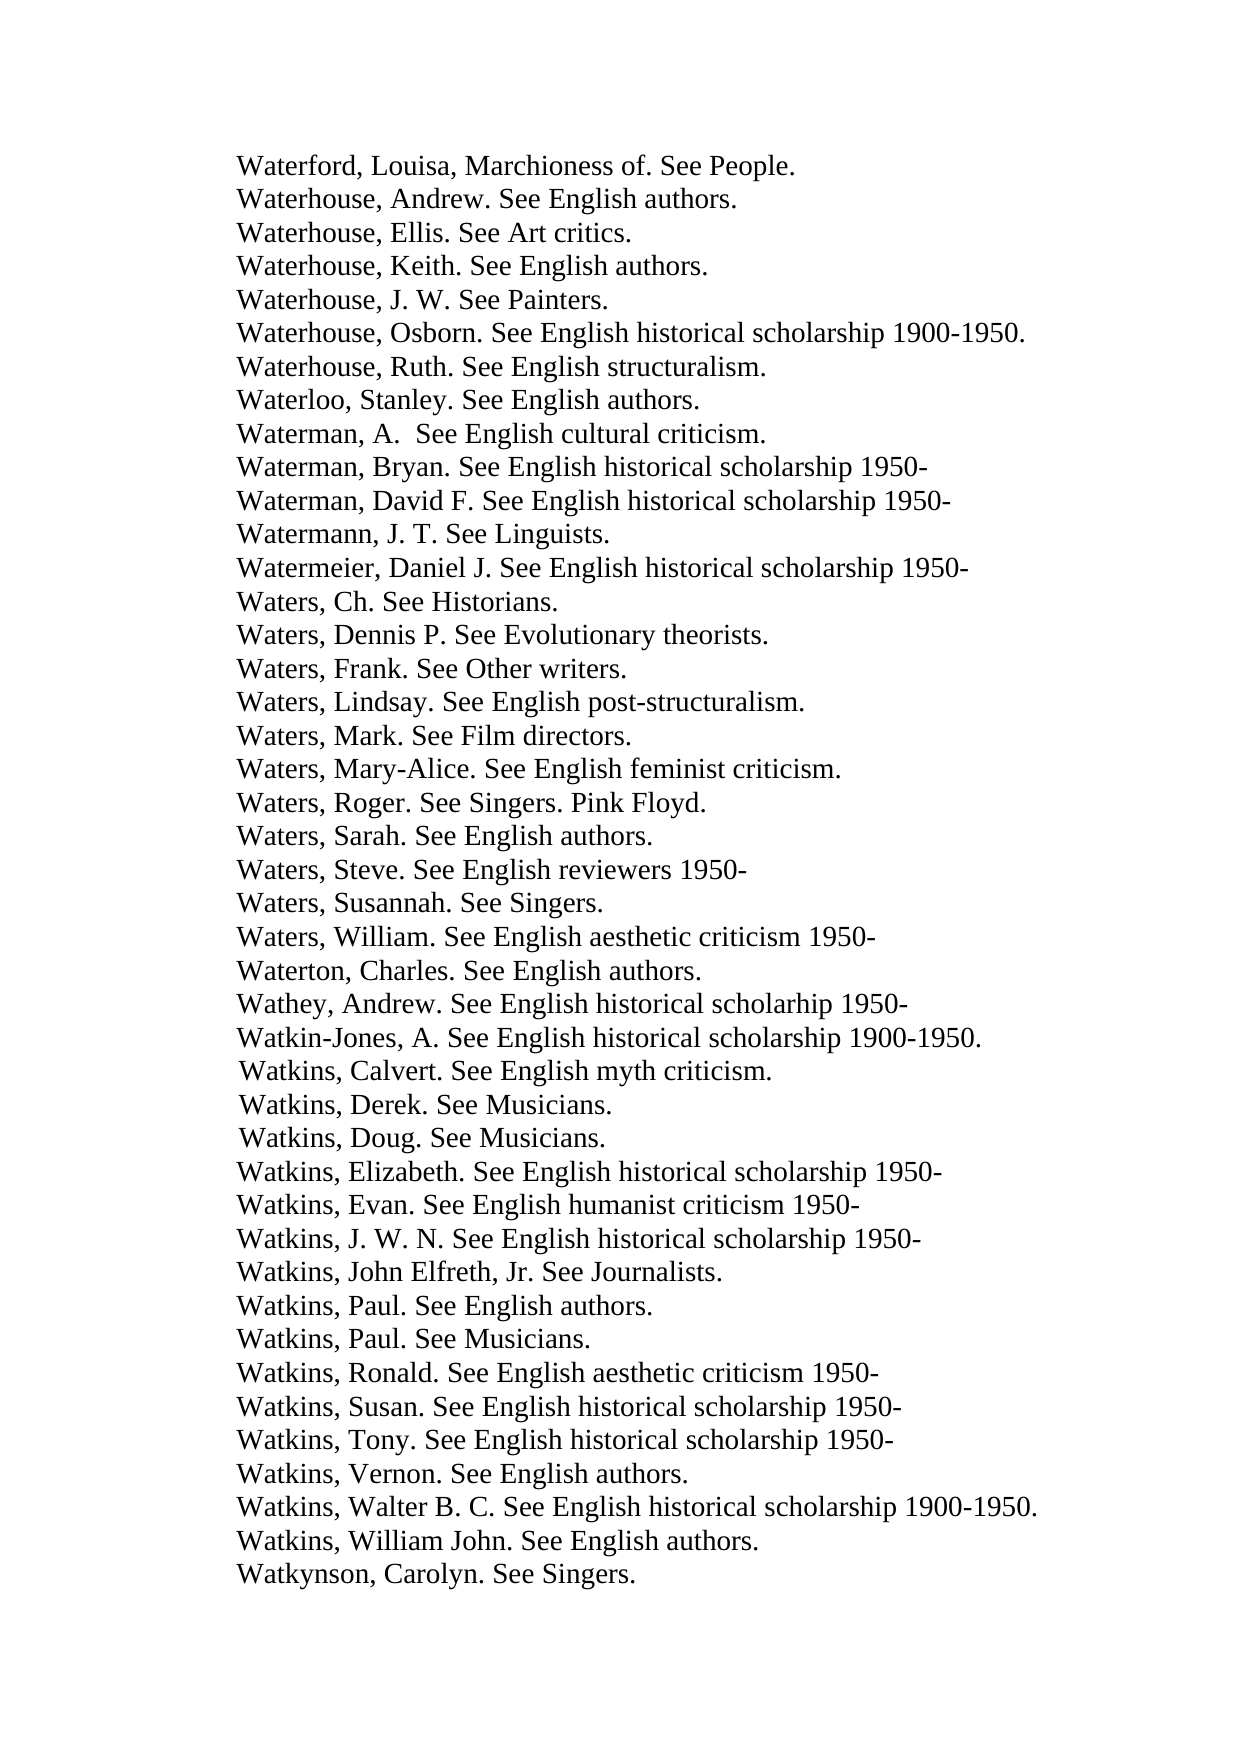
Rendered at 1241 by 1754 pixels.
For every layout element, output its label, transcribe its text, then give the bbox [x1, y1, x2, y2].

text Waterman, David F. See English historical scholarship 1950- [236, 483, 1078, 517]
text Watkins, William John. See English authors. [236, 1523, 1078, 1556]
text Waterman, Bryan. See English historical scholarship 1950- [236, 449, 1078, 483]
text Watkins, Calvert. See English myth criticism. [238, 1053, 1078, 1087]
text Watkins, Vernon. See English authors. [236, 1456, 1078, 1489]
text Watkins, Susan. See English historical scholarship 1950- [236, 1389, 1078, 1422]
text Waters, Roger. See Singers. Pink Floyd. [236, 785, 1078, 818]
text Watkins, Doug. See Musicians. [238, 1120, 1078, 1154]
text Waterhouse, Keith. See English authors. [236, 248, 1078, 282]
text Watkynson, Carolyn. See Singers. [236, 1556, 1078, 1590]
text Waters, William. See English aesthetic criticism 1950- [236, 919, 1078, 953]
text Waterford, Louisa, Marchioness of. See People. [236, 148, 1078, 181]
text Watkins, Paul. See English authors. [236, 1288, 1078, 1322]
text Waterman, A. See English cultural criticism. [236, 416, 1078, 449]
text Waterhouse, Andrew. See English authors. [236, 181, 1078, 215]
text Waters, Frank. See Other writers. [236, 651, 1078, 684]
text Watkins, Ronald. See English aesthetic criticism 1950- [236, 1355, 1078, 1389]
text Waters, Susannah. See Singers. [236, 886, 1078, 919]
text Waters, Mark. See Film directors. [236, 718, 1078, 751]
text Waterhouse, Ruth. See English structuralism. [236, 349, 1078, 382]
text Watkins, Evan. See English humanist criticism 1950- [236, 1187, 1078, 1221]
text Waterton, Charles. See English authors. [236, 953, 1078, 986]
text Watkins, Elizabeth. See English historical scholarship 1950- [236, 1154, 1078, 1187]
text Waters, Lindsay. See English post-structuralism. [236, 684, 1078, 718]
text Waters, Dennis P. See Evolutionary theorists. [236, 617, 1078, 651]
text Watkins, John Elfreth, Jr. See Journalists. [236, 1254, 1078, 1288]
text Waters, Steve. See English reviewers 1950- [236, 852, 1078, 886]
text Waterloo, Stanley. See English authors. [236, 382, 1078, 416]
text Waters, Mary-Alice. See English feminist criticism. [236, 751, 1078, 785]
text Watkins, Paul. See Musicians. [236, 1322, 1078, 1355]
text Waterhouse, J. W. See Painters. [236, 282, 1078, 315]
text Watermann, J. T. See Linguists. [236, 517, 1078, 550]
text Watermeier, Daniel J. See English historical scholarship 1950- [236, 550, 1078, 584]
text Waterhouse, Ellis. See Art critics. [236, 215, 1078, 248]
text Waters, Sarah. See English authors. [236, 818, 1078, 852]
text Wathey, Andrew. See English historical scholarhip 1950- [236, 986, 1078, 1020]
text Watkins, J. W. N. See English historical scholarship 1950- [236, 1221, 1078, 1254]
text Waters, Ch. See Historians. [236, 584, 1078, 617]
text Watkins, Tony. See English historical scholarship 1950- [236, 1422, 1078, 1456]
text Watkins, Derek. See Musicians. [238, 1087, 1078, 1120]
text Watkin-Jones, A. See English historical scholarship 1900-1950. [236, 1020, 1078, 1053]
text Watkins, Walter B. C. See English historical scholarship 1900-1950. [236, 1489, 1078, 1523]
text Waterhouse, Osborn. See English historical scholarship 1900-1950. [236, 315, 1078, 349]
